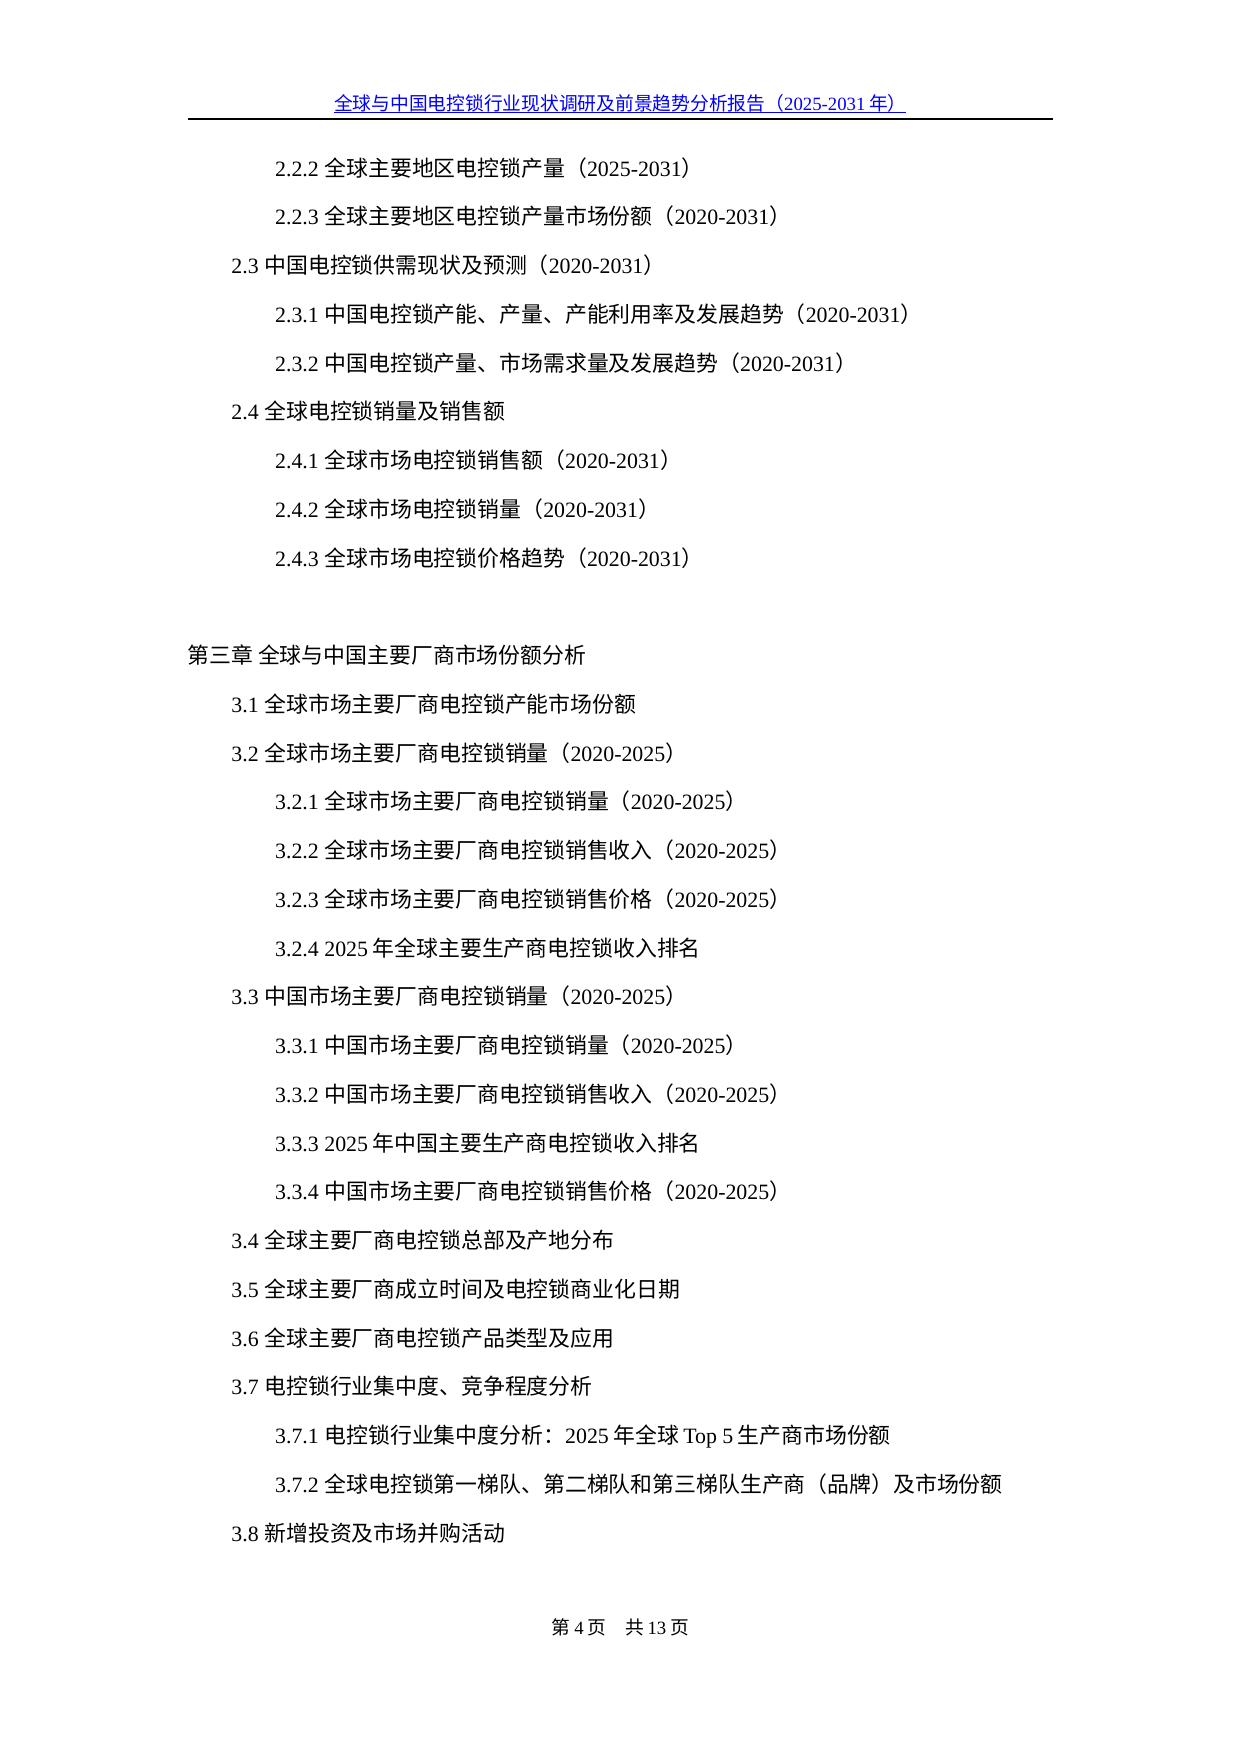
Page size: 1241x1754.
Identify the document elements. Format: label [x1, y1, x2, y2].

text [187, 150, 1053, 1548]
